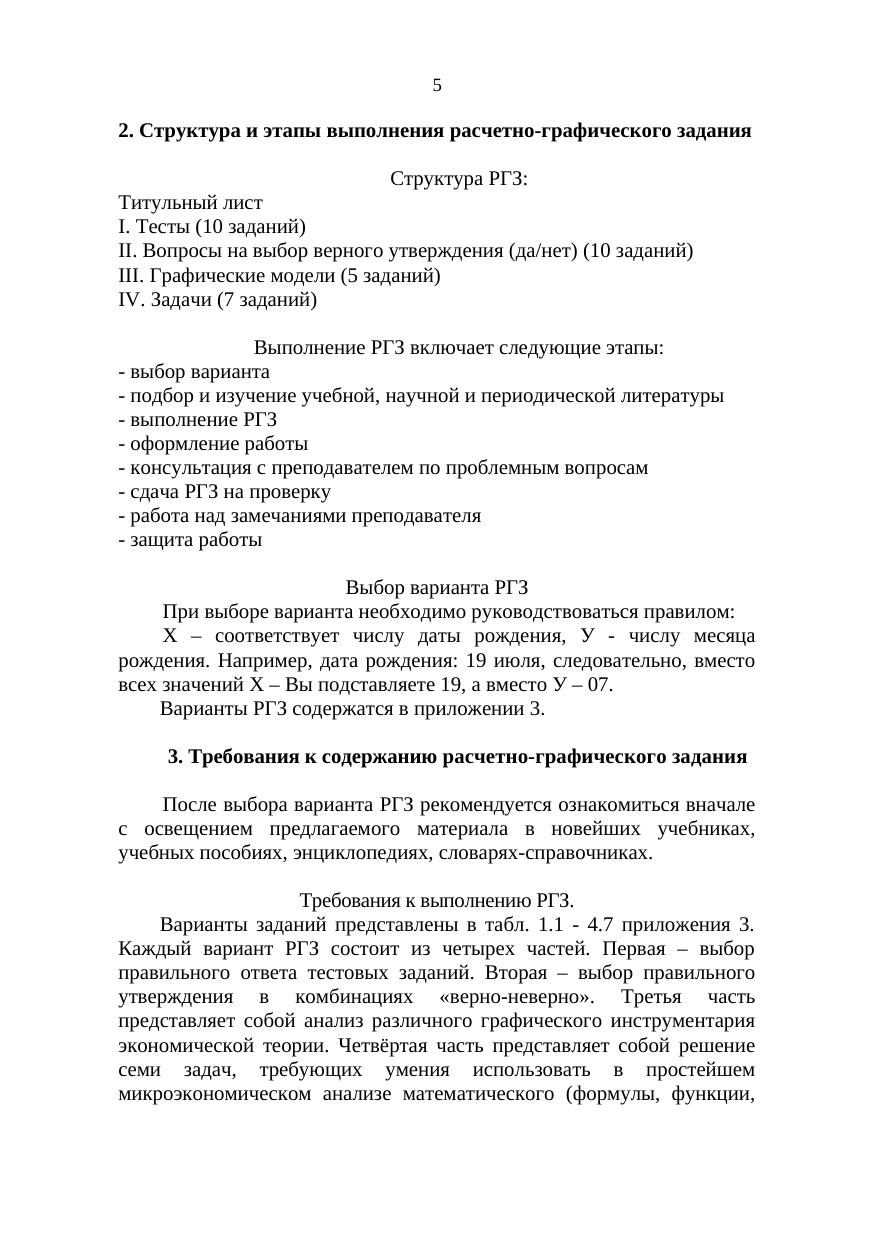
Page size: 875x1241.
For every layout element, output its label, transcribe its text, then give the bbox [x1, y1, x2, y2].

text 3. Требования к содержанию расчетно-графического задания [118, 744, 756, 768]
text - оформление работы [118, 431, 756, 455]
text - подбор и изучение учебной, научной и периодической литературы [118, 383, 756, 407]
text - работа над замечаниями преподавателя [118, 503, 756, 527]
text Структура РГЗ: [118, 166, 756, 190]
text - консультация с преподавателем по проблемным вопросам [118, 455, 756, 479]
text - сдача РГЗ на проверку [118, 479, 756, 503]
text Выполнение РГЗ включает следующие этапы: [118, 335, 756, 359]
text - выполнение РГЗ [118, 407, 756, 431]
text Выбор варианта РГЗ [118, 575, 756, 599]
text - выбор варианта [118, 359, 756, 383]
text IV. Задачи (7 заданий) [118, 287, 756, 311]
text II. Вопросы на выбор верного утверждения (да/нет) (10 заданий) [118, 238, 756, 262]
text Требования к выполнению РГЗ. [118, 888, 756, 912]
text 2. Структура и этапы выполнения расчетно-графического задания [118, 118, 756, 142]
text Х – соответствует числу даты рождения, У - числу месяца рождения. Например, дата рождения: 19 июля, следовательно, вместо всех значений Х – Вы подставляете 19, а вместо У – 07. [118, 623, 756, 696]
text I. Тесты (10 заданий) [118, 214, 756, 238]
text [118, 912, 756, 1105]
text III. Графические модели (5 заданий) [118, 262, 756, 287]
text При выборе варианта необходимо руководствоваться правилом: [118, 599, 756, 623]
text После выбора варианта РГЗ рекомендуется ознакомиться вначале с освещением предлагаемого материала в новейших учебниках, учебных пособиях, энциклопедиях, словарях-справочниках. [118, 792, 756, 864]
text Варианты РГЗ содержатся в приложении 3. [118, 696, 756, 720]
text - защита работы [118, 527, 756, 551]
text Титульный лист [118, 190, 756, 214]
